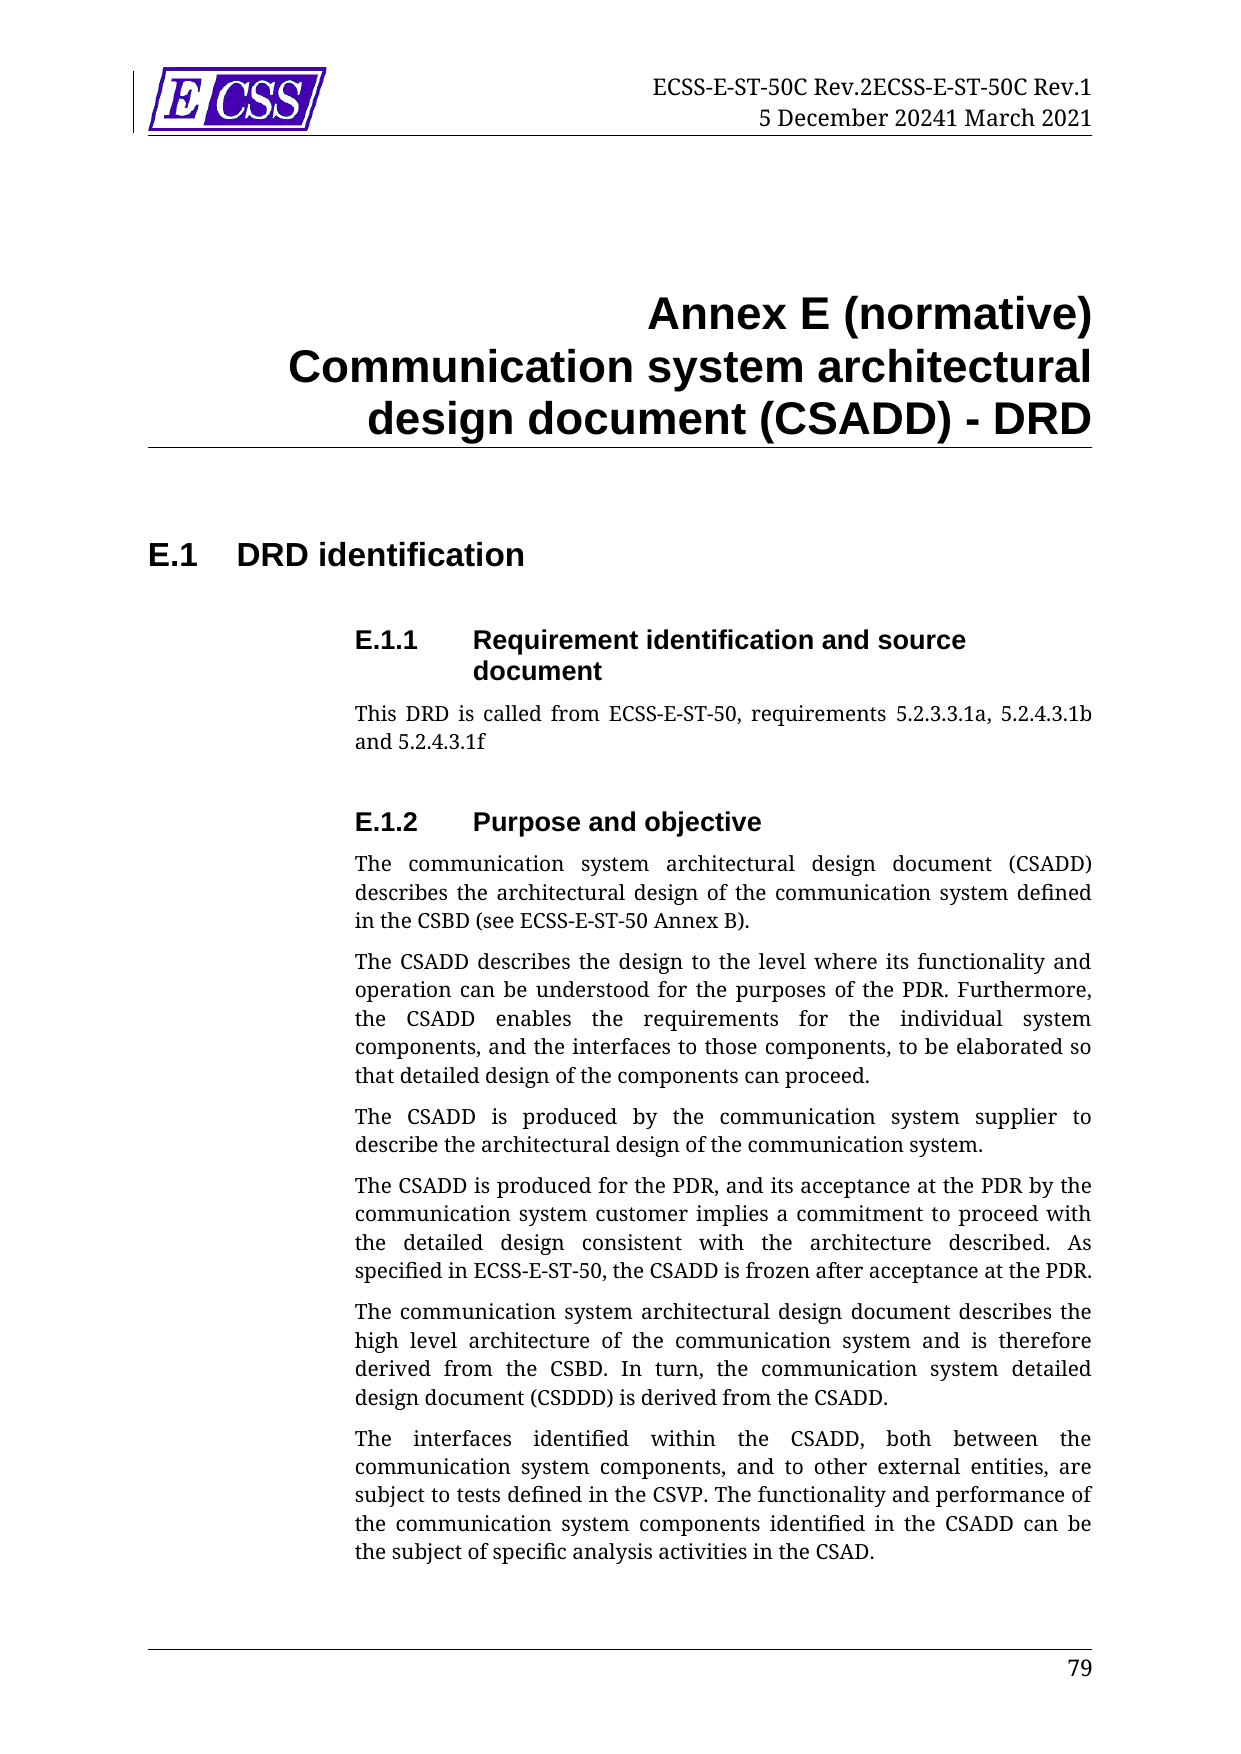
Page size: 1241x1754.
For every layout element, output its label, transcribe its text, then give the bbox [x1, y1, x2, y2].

text The communication system architectural design document (CSADD) describes the architectural design of the communication system defined in the CSBD (see ECSS-E-ST-50 Annex B). [354, 849, 1092, 934]
text Requirement identification and source document [354, 624, 1092, 686]
text The communication system architectural design document describes the high level architecture of the communication system and is therefore derived from the CSBD. In turn, the communication system detailed design document (CSDDD) is derived from the CSADD. [354, 1297, 1092, 1411]
text The CSADD is produced for the PDR, and its acceptance at the PDR by the communication system customer implies a commitment to proceed with the detailed design consistent with the architecture described. As specified in ECSS-E-ST-50, the CSADD is frozen after acceptance at the PDR. [354, 1171, 1092, 1285]
text DRD identification [148, 535, 1092, 574]
text The CSADD is produced by the communication system supplier to describe the architectural design of the communication system. [354, 1102, 1092, 1159]
text Purpose and objective [354, 806, 1092, 837]
text The interfaces identified within the CSADD, both between the communication system components, and to other external entities, are subject to tests defined in the CSVP. The functionality and performance of the communication system components identified in the CSADD can be the subject of specific analysis activities in the CSAD. [354, 1424, 1092, 1566]
text This DRD is called from ECSS-E-ST-50, requirements 5.2.3.3a, 5.2.4.3b and 5.2.4.3f [354, 699, 1092, 756]
text The CSADD describes the design to the level where its functionality and operation can be understood for the purposes of the PDR. Furthermore, the CSADD enables the requirements for the individual system components, and the interfaces to those components, to be elaborated so that detailed design of the components can proceed. [354, 947, 1092, 1089]
picture [148, 67, 327, 131]
text (normative) Communication system architectural design document (CSADD) - DRD [148, 286, 1092, 447]
